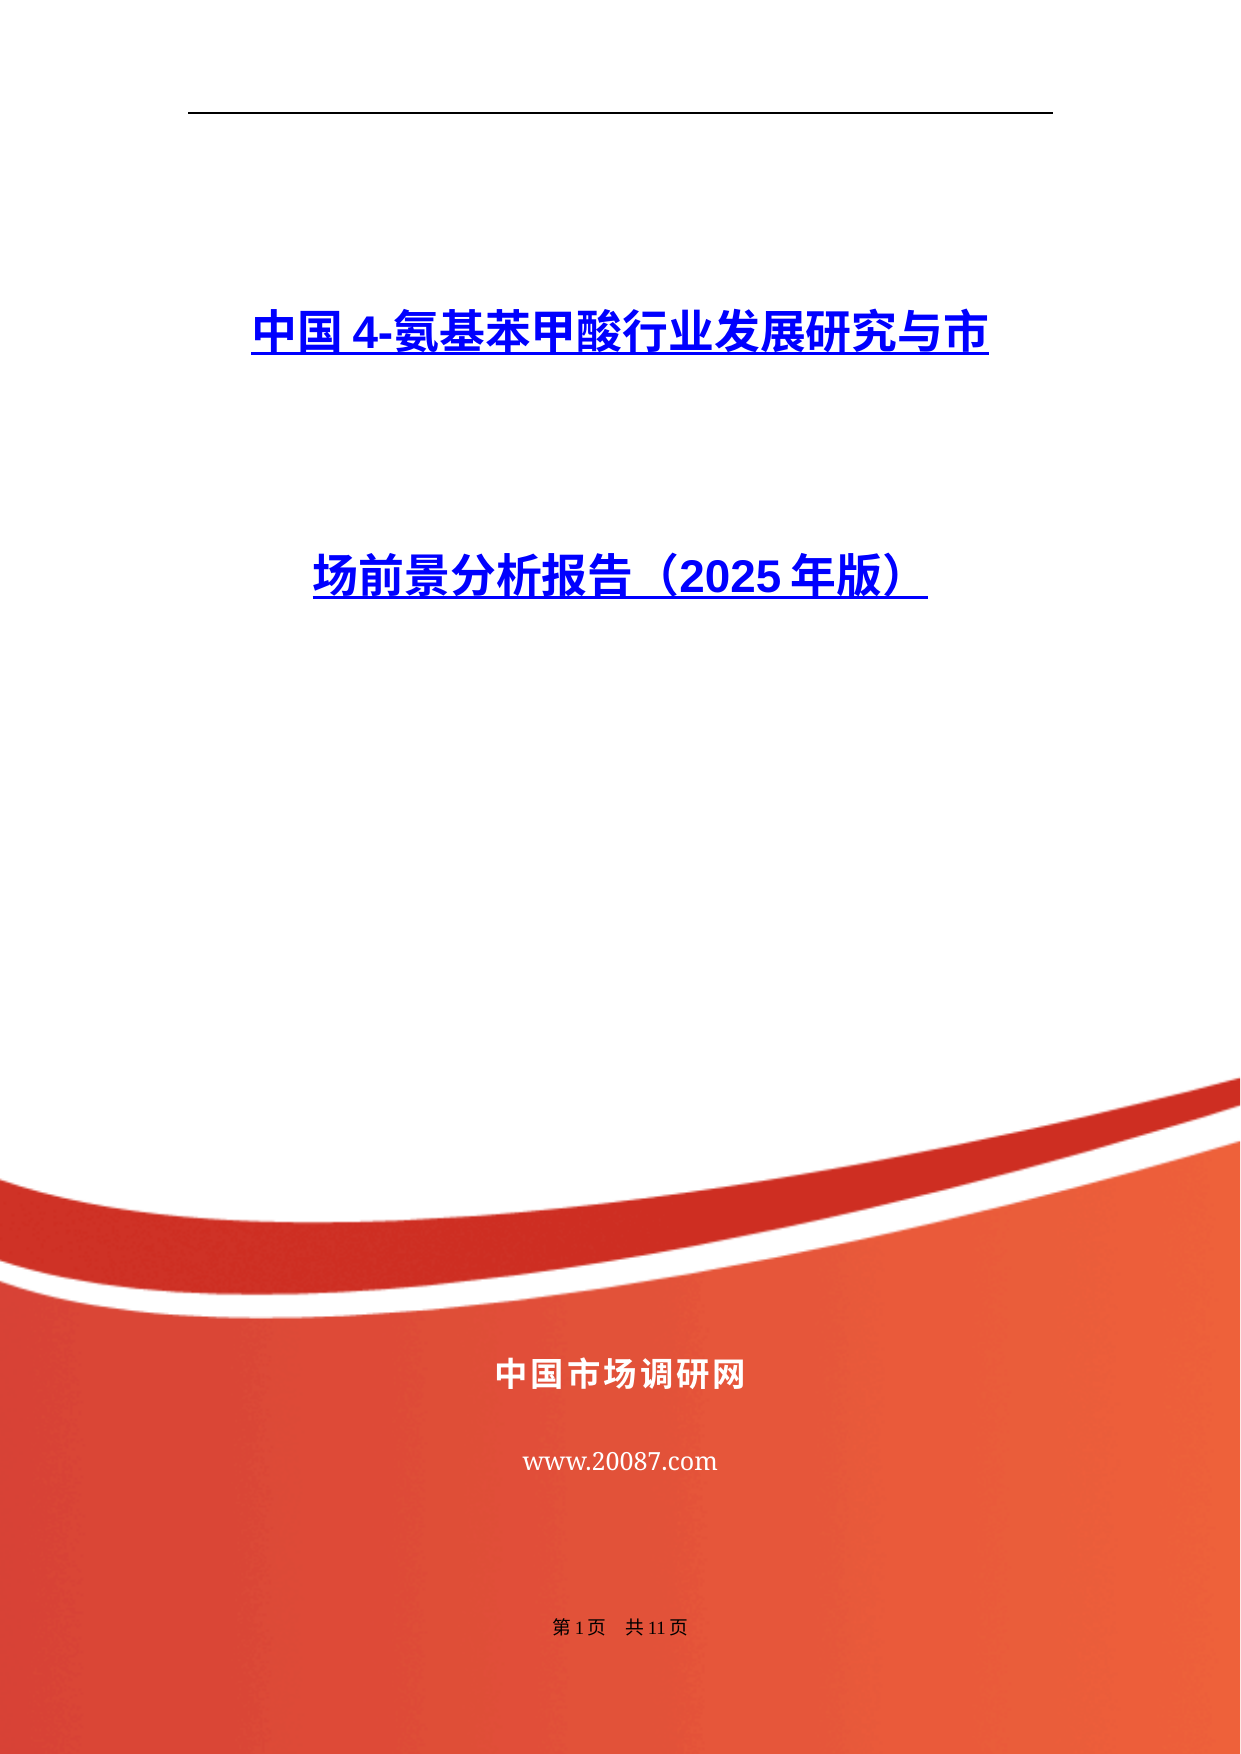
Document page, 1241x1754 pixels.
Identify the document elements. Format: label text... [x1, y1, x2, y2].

text www.20087.com [187, 1428, 1053, 1493]
picture [0, 1006, 1241, 1754]
subtitle 中国市场调研网 [187, 1339, 1053, 1404]
table_header 中国4-氨基苯甲酸行业发展研究与市场前景分析报告（2025年版） [188, 207, 1053, 773]
